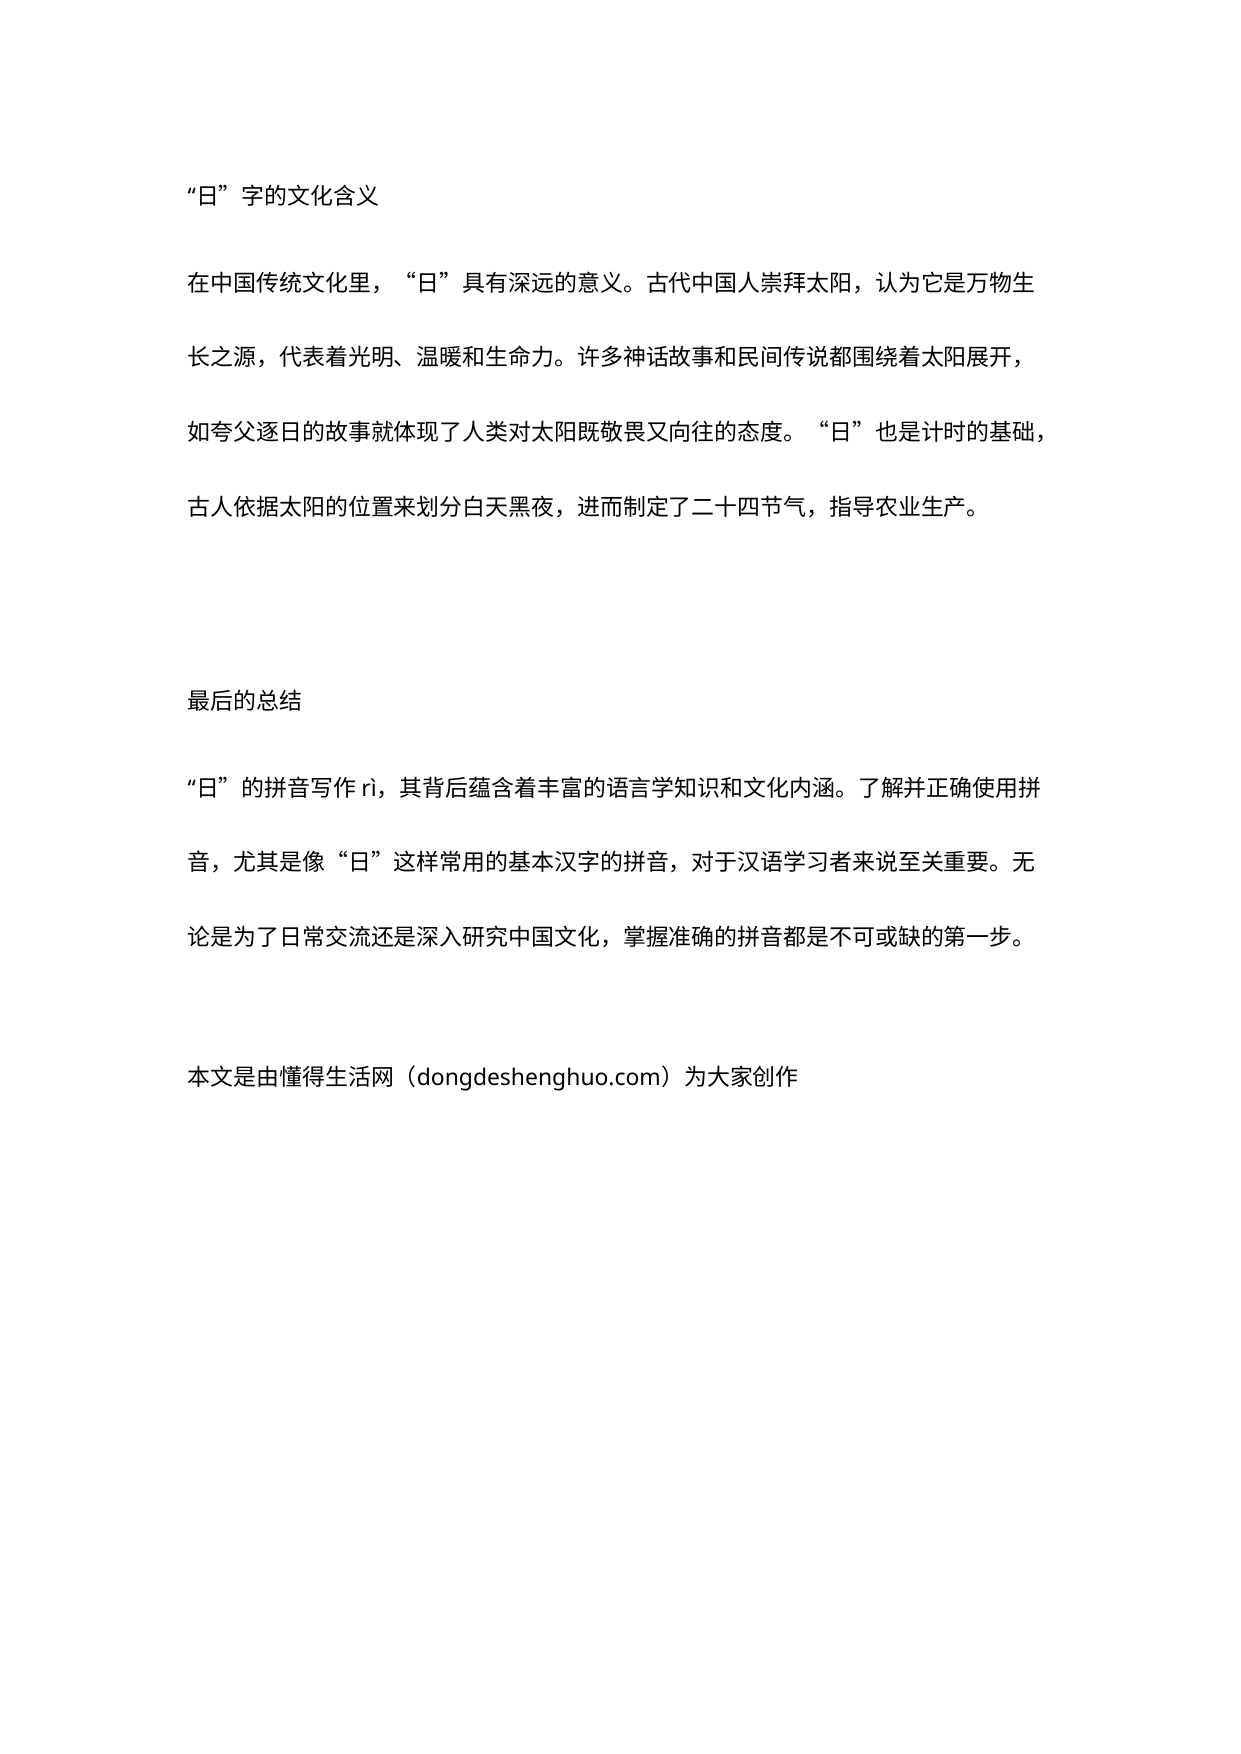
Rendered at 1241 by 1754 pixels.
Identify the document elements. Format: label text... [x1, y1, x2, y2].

text “日”字的文化含义 [187, 162, 1053, 227]
text 本文是由懂得生活网（dongdeshenghuo.com）为大家创作 [187, 1043, 1053, 1108]
text 在中国传统文化里，“日”具有深远的意义。古代中国人崇拜太阳，认为它是万物生长之源，代表着光明、温暖和生命力。许多神话故事和民间传说都围绕着太阳展开，如夸父逐日的故事就体现了人类对太阳既敬畏又向往的态度。“日”也是计时的基础，古人依据太阳的位置来划分白天黑夜，进而制定了二十四节气，指导农业生产。 [187, 249, 1053, 538]
text 最后的总结 [187, 667, 1053, 732]
text “日”的拼音写作 rì，其背后蕴含着丰富的语言学知识和文化内涵。了解并正确使用拼音，尤其是像“日”这样常用的基本汉字的拼音，对于汉语学习者来说至关重要。无论是为了日常交流还是深入研究中国文化，掌握准确的拼音都是不可或缺的第一步。 [187, 753, 1053, 968]
